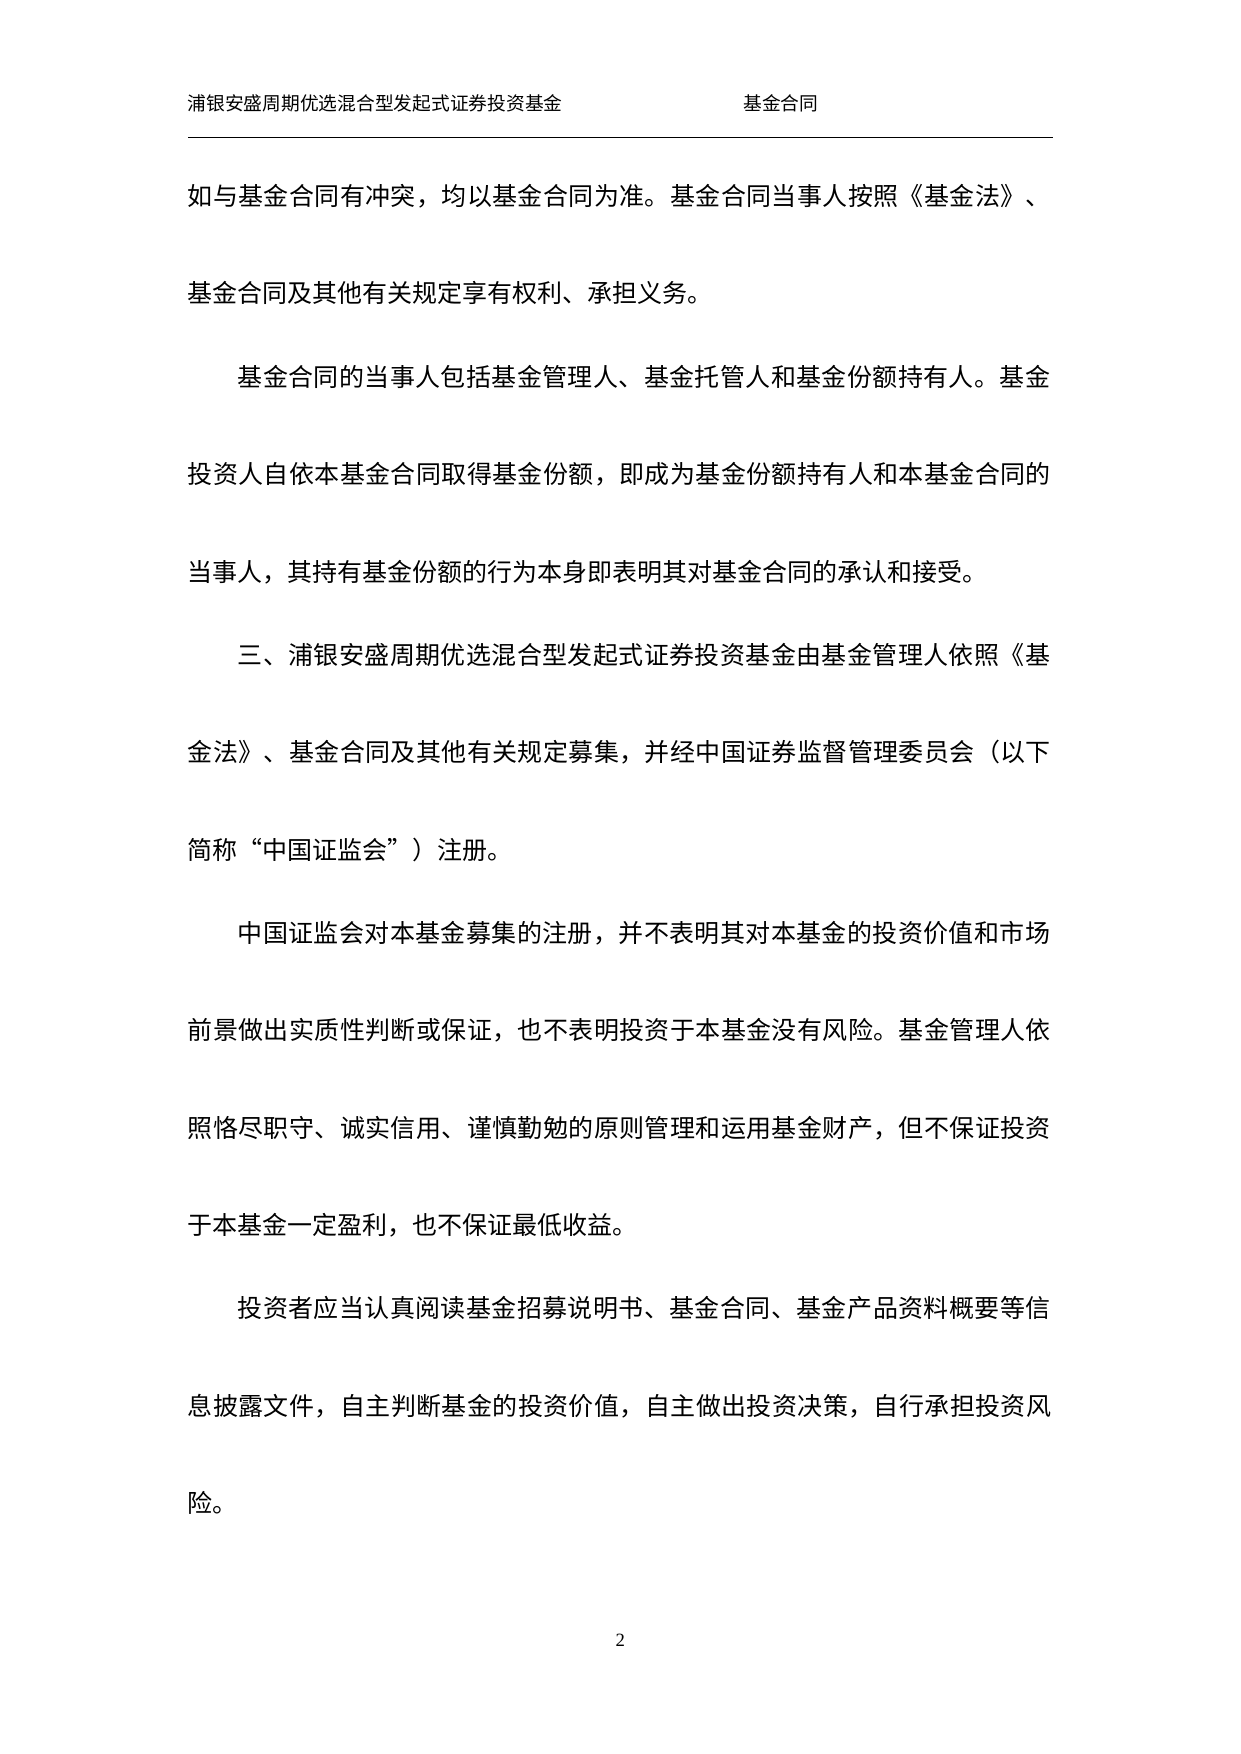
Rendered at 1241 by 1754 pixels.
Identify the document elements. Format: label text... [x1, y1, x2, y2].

text 基金合同的当事人包括基金管理人、基金托管人和基金份额持有人。基金投资人自依本基金合同取得基金份额，即成为基金份额持有人和本基金合同的当事人，其持有基金份额的行为本身即表明其对基金合同的承认和接受。 [187, 343, 1053, 603]
text 三、浦银安盛周期优选混合型发起式证券投资基金由基金管理人依照《基金法》、基金合同及其他有关规定募集，并经中国证券监督管理委员会（以下简称“中国证监会”）注册。 [187, 621, 1053, 881]
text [187, 162, 1053, 324]
text 投资者应当认真阅读基金招募说明书、基金合同、基金产品资料概要等信息披露文件，自主判断基金的投资价值，自主做出投资决策，自行承担投资风险。 [187, 1274, 1053, 1534]
text 中国证监会对本基金募集的注册，并不表明其对本基金的投资价值和市场前景做出实质性判断或保证，也不表明投资于本基金没有风险。基金管理人依照恪尽职守、诚实信用、谨慎勤勉的原则管理和运用基金财产，但不保证投资于本基金一定盈利，也不保证最低收益。 [187, 899, 1053, 1256]
